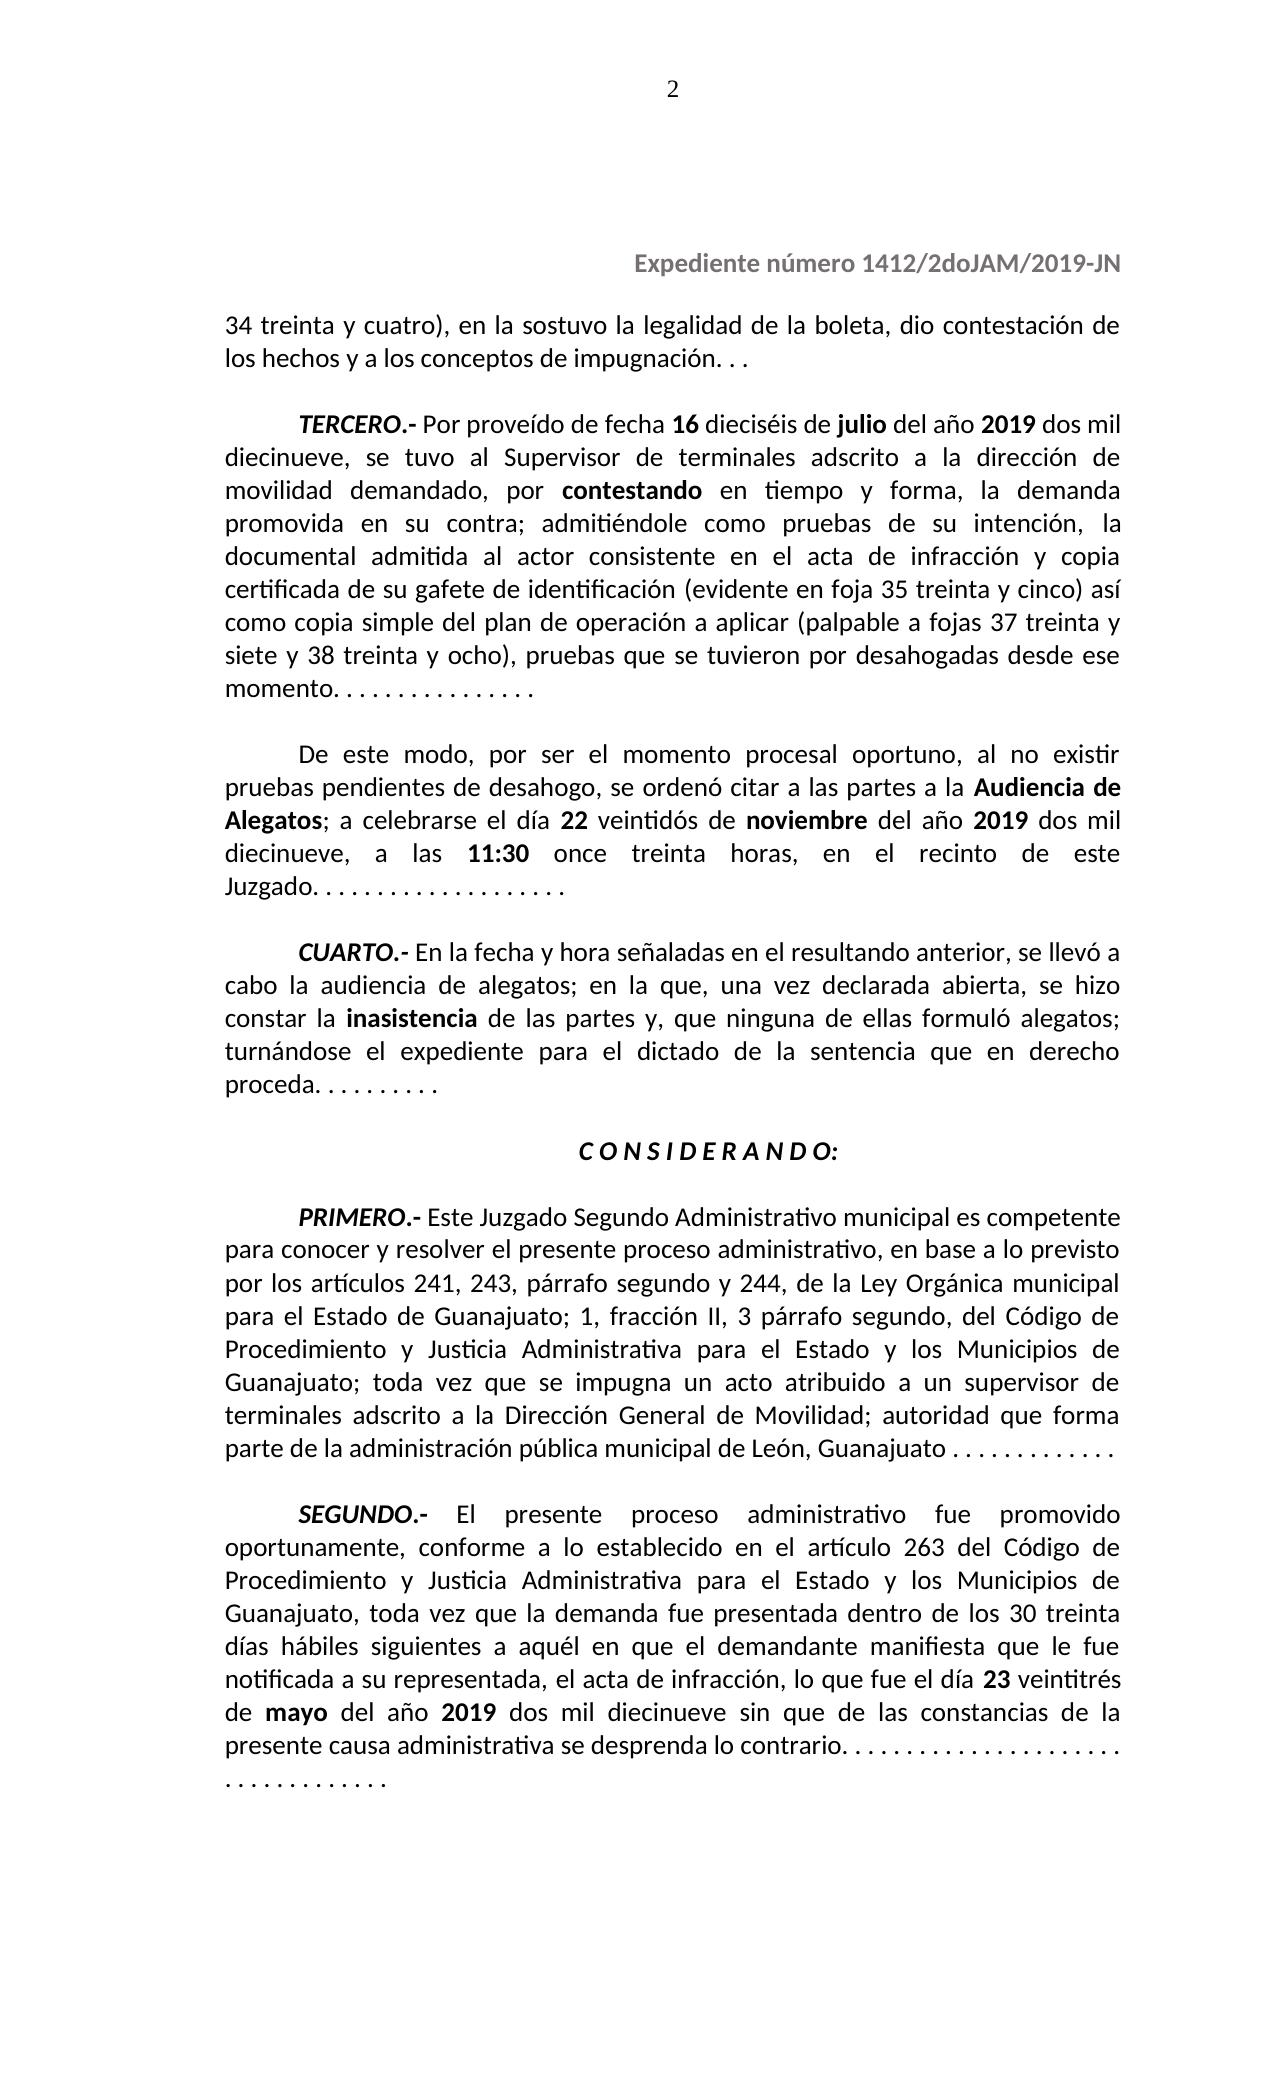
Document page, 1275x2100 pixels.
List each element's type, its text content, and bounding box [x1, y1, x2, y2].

text PRIMERO.- Este Juzgado Segundo Administrativo municipal es competente para conocer y resolver el presente proceso administrativo, en base a lo previsto por los artículos 241, 243, párrafo segundo y 244, de la Ley Orgánica municipal para el Estado de Guanajuato; 1, fracción II, 3 párrafo segundo, del Código de Procedimiento y Justicia Administrativa para el Estado y los Municipios de Guanajuato; toda vez que se impugna un acto atribuido a un supervisor de terminales adscrito a la Dirección General de Movilidad; autoridad que forma parte de la administración pública municipal de León, Guanajuato . . . . . . . . . . . . . [224, 1200, 1121, 1464]
text SEGUNDO.- El presente proceso administrativo fue promovido oportunamente, conforme a lo establecido en el artículo 263 del Código de Procedimiento y Justicia Administrativa para el Estado y los Municipios de Guanajuato, toda vez que la demanda fue presentada dentro de los 30 treinta días hábiles siguientes a aquél en que el demandante manifiesta que le fue notificada a su representada, el acta de infracción, lo que fue el día 23 veintitrés de mayo del año 2019 dos mil diecinueve sin que de las constancias de la presente causa administrativa se desprenda lo contrario. . . . . . . . . . . . . . . . . . . . . . . . . . . . . . . . . . . [224, 1497, 1121, 1794]
text TERCERO.- Por proveído de fecha 16 dieciséis de julio del año 2019 dos mil diecinueve, se tuvo al Supervisor de terminales adscrito a la dirección de movilidad demandado, por contestando en tiempo y forma, la demanda promovida en su contra; admitiéndole como pruebas de su intención, la documental admitida al actor consistente en el acta de infracción y copia certificada de su gafete de identificación (evidente en foja 35 treinta y cinco) así como copia simple del plan de operación a aplicar (palpable a fojas 37 treinta y siete y 38 treinta y ocho), pruebas que se tuvieron por desahogadas desde ese momento. . . . . . . . . . . . . . . . [224, 407, 1121, 704]
text CUARTO.- En la fecha y hora señaladas en el resultando anterior, se llevó a cabo la audiencia de alegatos; en la que, una vez declarada abierta, se hizo constar la inasistencia de las partes y, que ninguna de ellas formuló alegatos; turnándose el expediente para el dictado de la sentencia que en derecho proceda. . . . . . . . . . [224, 936, 1121, 1101]
text De este modo, por ser el momento procesal oportuno, al no existir pruebas pendientes de desahogo, se ordenó citar a las partes a la Audiencia de Alegatos; a celebrarse el día 22 veintidós de noviembre del año 2019 dos mil diecinueve, a las 11:30 once treinta horas, en el recinto de este Juzgado. . . . . . . . . . . . . . . . . . . . [224, 737, 1121, 902]
text C O N S I D E R A N D O: [224, 1134, 1121, 1167]
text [224, 308, 1121, 374]
